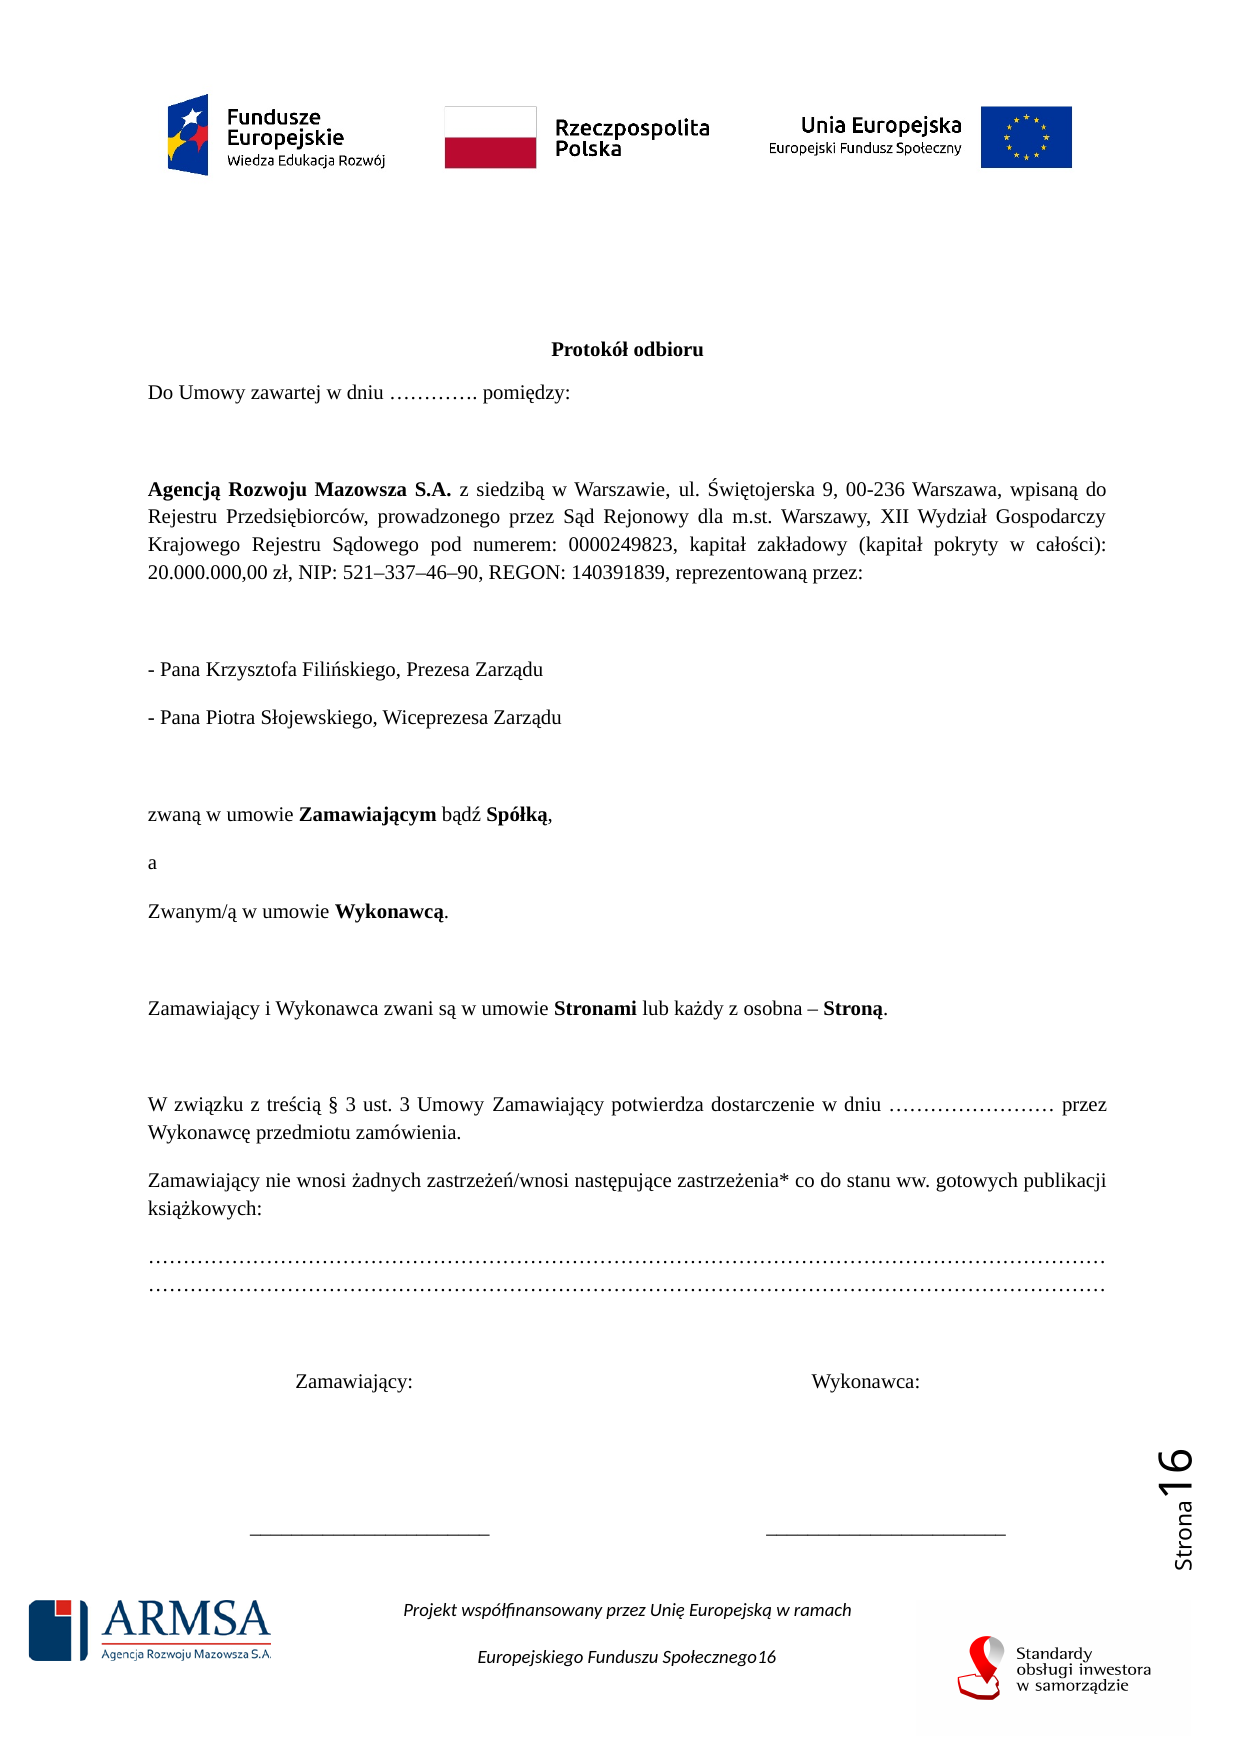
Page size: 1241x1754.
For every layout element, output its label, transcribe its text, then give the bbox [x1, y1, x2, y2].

text - Pana Krzysztofa Filińskiego, Prezesa Zarządu [148, 656, 1107, 681]
text Zamawiający nie wnosi żadnych zastrzeżeń/wnosi następujące zastrzeżenia* co do stanu ww. gotowych publikacji książkowych: [148, 1168, 1107, 1220]
text Agencją Rozwoju Mazowsza S.A. z siedzibą w Warszawie, ul. Świętojerska 9, 00-236 Warszawa, wpisaną do Rejestru Przedsiębiorców, prowadzonego przez Sąd Rejonowy dla m.st. Warszawy, XII Wydział Gospodarczy Krajowego Rejestru Sądowego pod numerem: 0000249823, kapitał zakładowy (kapitał pokryty w całości): 20.000.000,00 zł, NIP: 521–337–46–90, REGON: 140391839, reprezentowaną przez: [148, 477, 1107, 584]
picture [916, 1600, 1192, 1736]
text zwaną w umowie Zamawiającym bądź Spółką, [148, 802, 1107, 826]
text Zamawiający: Wykonawca: [148, 1369, 1107, 1393]
text Zwanym/ą w umowie Wykonawcą. [148, 899, 1107, 923]
text W związku z treścią § 3 ust. 3 Umowy Zamawiający potwierdza dostarczenie w dniu …………………… przez Wykonawcę przedmiotu zamówienia. [148, 1092, 1107, 1144]
text a [148, 850, 1107, 874]
text _______________________ _______________________ [148, 1514, 1107, 1538]
text - Pana Piotra Słojewskiego, Wiceprezesa Zarządu [148, 705, 1107, 729]
text Zamawiający i Wykonawca zwani są w umowie Stronami lub każdy z osobna – Stroną. [148, 996, 1107, 1019]
text Do Umowy zawartej w dniu …………. pomiędzy: [148, 380, 1107, 404]
text …………………………………………………………………………………………………………………………………………………………………………………………………………………………………………………… [148, 1244, 1107, 1296]
text Protokół odbioru [148, 337, 1107, 361]
picture [28, 1600, 271, 1661]
picture [147, 73, 1092, 196]
